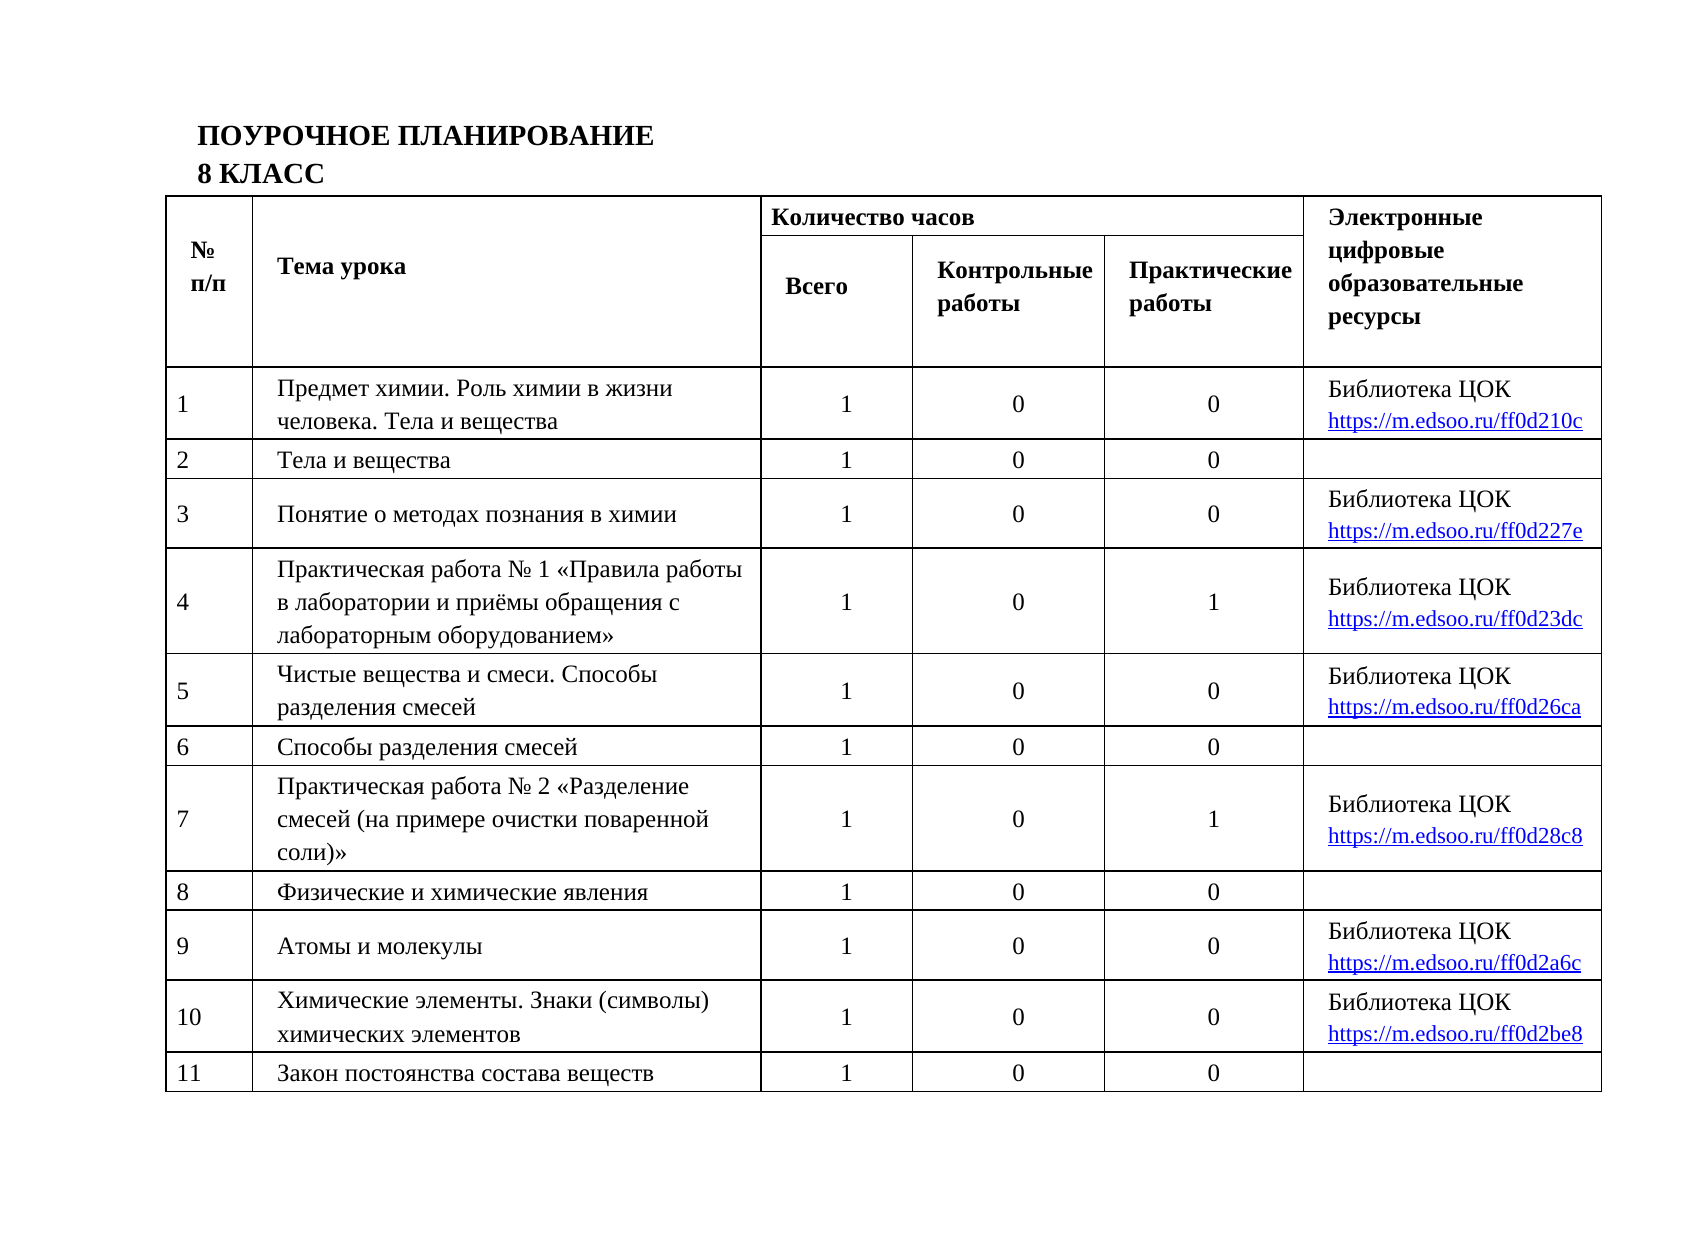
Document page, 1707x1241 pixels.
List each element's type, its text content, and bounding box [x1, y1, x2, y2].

table_header № п/п [167, 197, 252, 366]
table_cell 0 [913, 368, 1104, 438]
table_cell 1 [762, 766, 912, 870]
table_cell [1304, 440, 1601, 478]
table_cell 1 [762, 368, 912, 438]
table_cell 9 [167, 911, 252, 979]
table_cell 4 [167, 549, 252, 653]
table_cell 0 [913, 654, 1104, 725]
table_cell Всего [762, 236, 912, 366]
table_cell 0 [1105, 872, 1303, 909]
table_cell 3 [167, 479, 252, 547]
table_cell [1304, 727, 1601, 764]
table_cell 0 [913, 1053, 1104, 1091]
table_cell 0 [1105, 981, 1303, 1051]
table_cell 8 [167, 872, 252, 909]
table_cell Библиотека ЦОК https://m.edsoo.ru/ff0d28c8 [1304, 766, 1601, 870]
table_cell Библиотека ЦОК https://m.edsoo.ru/ff0d227e [1304, 479, 1601, 547]
table_cell 5 [167, 654, 252, 725]
table_cell 0 [1105, 654, 1303, 725]
table_cell Библиотека ЦОК https://m.edsoo.ru/ff0d2be8 [1304, 981, 1601, 1051]
table_cell 1 [762, 911, 912, 979]
table_cell 0 [913, 911, 1104, 979]
table_cell Тела и вещества [253, 440, 760, 478]
table_header Электронные цифровые образовательные ресурсы [1304, 197, 1601, 366]
table_cell Практическая работа № 1 «Правила работы в лаборатории и приёмы обращения с лабораторным оборудованием» [253, 549, 760, 653]
table_cell Понятие о методах познания в химии [253, 479, 760, 547]
table_cell 1 [762, 440, 912, 478]
text 8 КЛАСС [190, 157, 1618, 190]
table_cell Физические и химические явления [253, 872, 760, 909]
table_cell Библиотека ЦОК https://m.edsoo.ru/ff0d26ca [1304, 654, 1601, 725]
table_cell 0 [1105, 368, 1303, 438]
table_cell 0 [1105, 1053, 1303, 1091]
table_cell Контрольные работы [913, 236, 1104, 366]
table_cell 0 [913, 479, 1104, 547]
table_cell Библиотека ЦОК https://m.edsoo.ru/ff0d210c [1304, 368, 1601, 438]
table_cell Библиотека ЦОК https://m.edsoo.ru/ff0d2a6c [1304, 911, 1601, 979]
table_cell 1 [762, 981, 912, 1051]
table_cell Чистые вещества и смеси. Способы разделения смесей [253, 654, 760, 725]
table_cell 0 [913, 440, 1104, 478]
table_cell Предмет химии. Роль химии в жизни человека. Тела и вещества [253, 368, 760, 438]
table_cell 1 [762, 654, 912, 725]
table_cell 0 [913, 549, 1104, 653]
table_cell 0 [913, 766, 1104, 870]
table_cell [1304, 872, 1601, 909]
table_cell 6 [167, 727, 252, 764]
table_cell 2 [167, 440, 252, 478]
table_cell 0 [1105, 727, 1303, 764]
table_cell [253, 1053, 760, 1091]
table_cell 0 [913, 727, 1104, 764]
table_cell 1 [762, 1053, 912, 1091]
table_cell 1 [167, 368, 252, 438]
table_cell 1 [762, 727, 912, 764]
table_cell 0 [1105, 440, 1303, 478]
table_cell 1 [762, 479, 912, 547]
table_cell 7 [167, 766, 252, 870]
table_cell Химические элементы. Знаки (символы) химических элементов [253, 981, 760, 1051]
text ПОУРОЧНОЕ ПЛАНИРОВАНИЕ [190, 118, 1618, 152]
table_cell Способы разделения смесей [253, 727, 760, 764]
table_cell 1 [1105, 766, 1303, 870]
table_cell 0 [1105, 479, 1303, 547]
table_cell 1 [762, 872, 912, 909]
table_cell 11 [167, 1053, 252, 1091]
table_cell 10 [167, 981, 252, 1051]
table_cell 1 [1105, 549, 1303, 653]
table_cell 1 [762, 549, 912, 653]
table_cell Практическая работа № 2 «Разделение смесей (на примере очистки поваренной соли)» [253, 766, 760, 870]
table_cell 0 [1105, 911, 1303, 979]
table_cell 0 [913, 981, 1104, 1051]
table_cell Атомы и молекулы [253, 911, 760, 979]
table_header Количество часов [762, 197, 1303, 234]
table_cell [1304, 1053, 1601, 1091]
table_cell Библиотека ЦОК https://m.edsoo.ru/ff0d23dc [1304, 549, 1601, 653]
table_header Тема урока [253, 197, 760, 366]
table_cell Практические работы [1105, 236, 1303, 366]
table_cell 0 [913, 872, 1104, 909]
